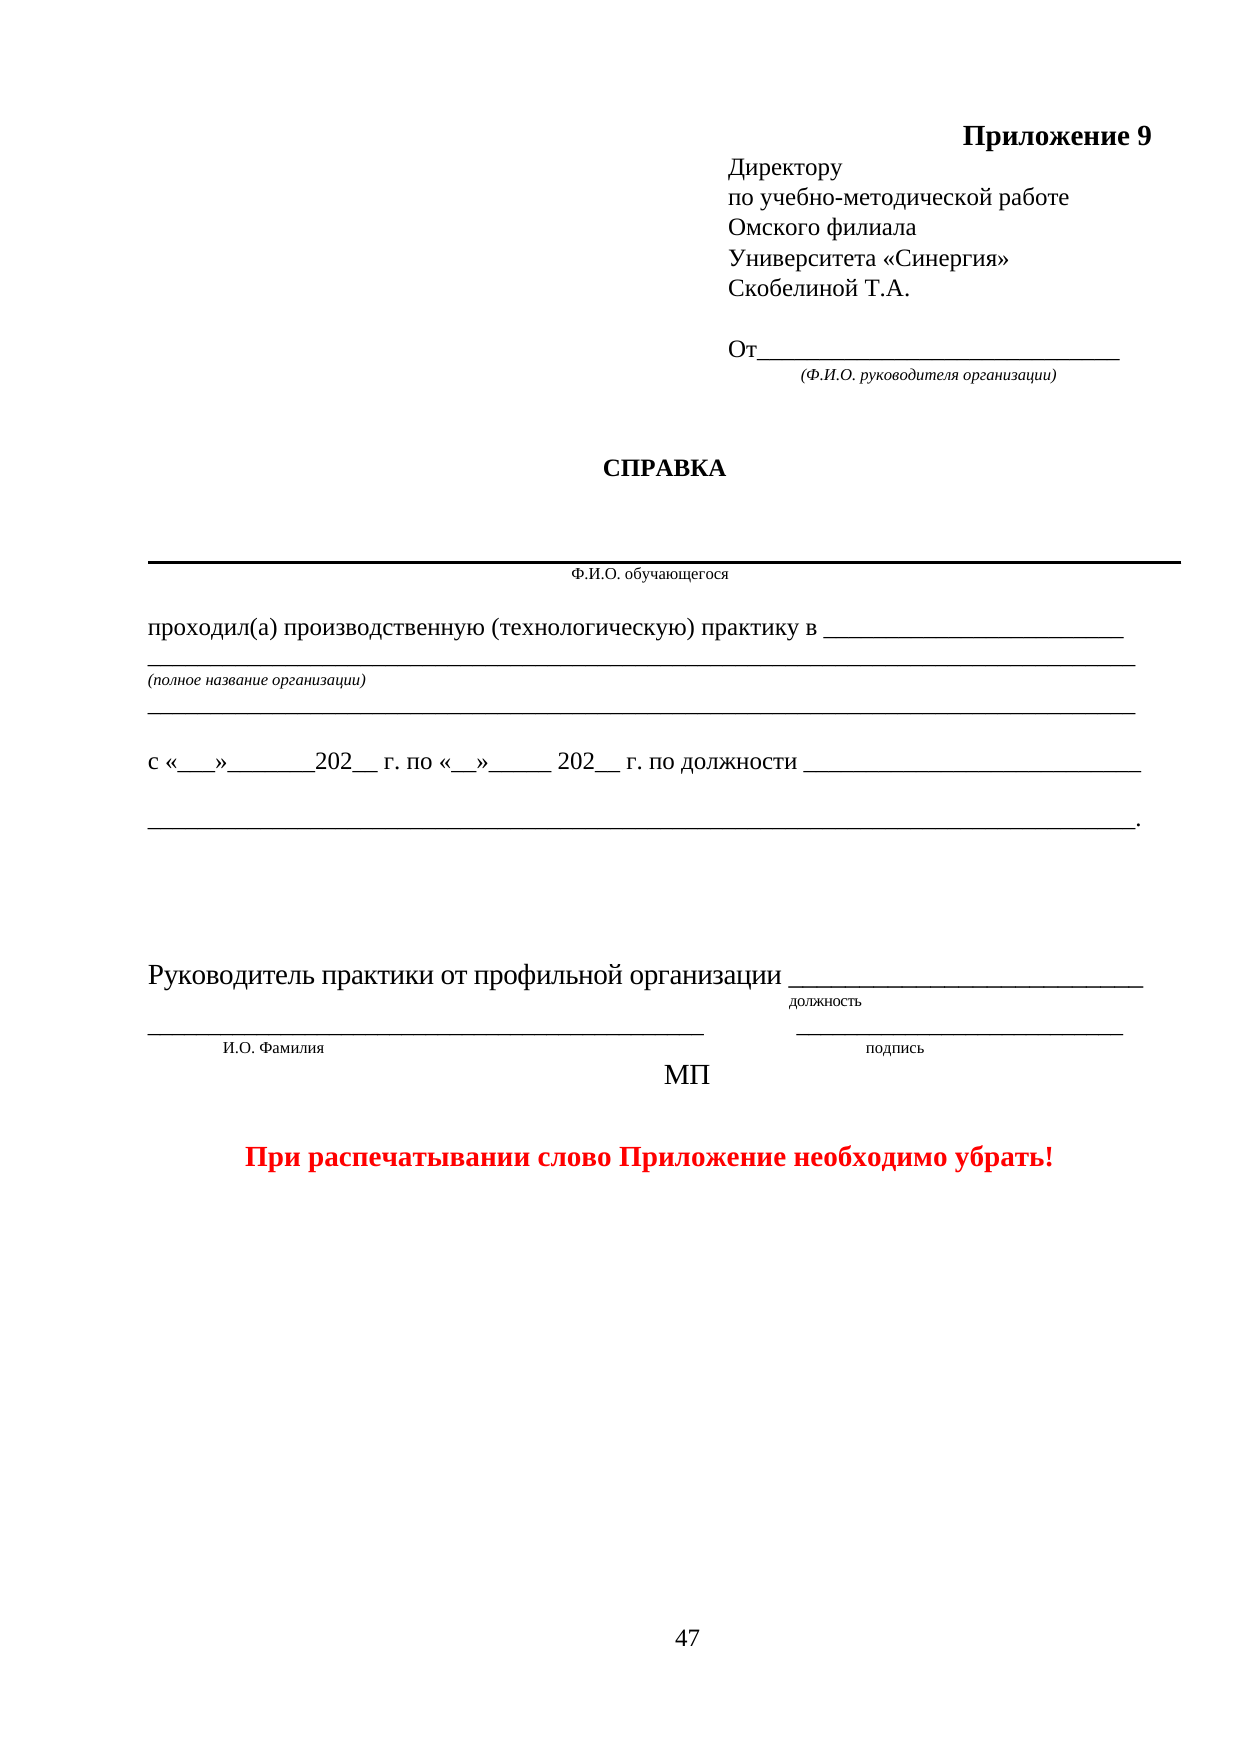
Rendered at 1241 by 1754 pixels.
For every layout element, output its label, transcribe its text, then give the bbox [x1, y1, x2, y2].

text И.О. Фамилия подпись [148, 1038, 1152, 1057]
text должность [148, 990, 1152, 1009]
text Ф.И.О. обучающегося [148, 564, 1152, 583]
text СПРАВКА [148, 453, 1181, 482]
text ______________________________________________ ___________________________ [148, 1009, 1152, 1038]
text Приложение 9 [148, 118, 1152, 152]
text Руководитель практики от профильной организации _________________________ [148, 957, 1152, 990]
text (полное название организации) [148, 669, 1152, 688]
text _______________________________________________________________________________ [148, 688, 1152, 717]
text При распечатывании слово Приложение необходимо убрать! [148, 1139, 1152, 1173]
table_header [609, 152, 1152, 386]
text _______________________________________________________________________________. [148, 803, 1152, 832]
text проходил(а) производственную (технологическую) практику в ________________________ [148, 612, 1152, 641]
text _______________________________________________________________________________ [148, 641, 1152, 669]
text МП [148, 1057, 1152, 1091]
text с «___»_______202__ г. по «__»_____ 202__ г. по должности ___________________________ [148, 746, 1152, 775]
